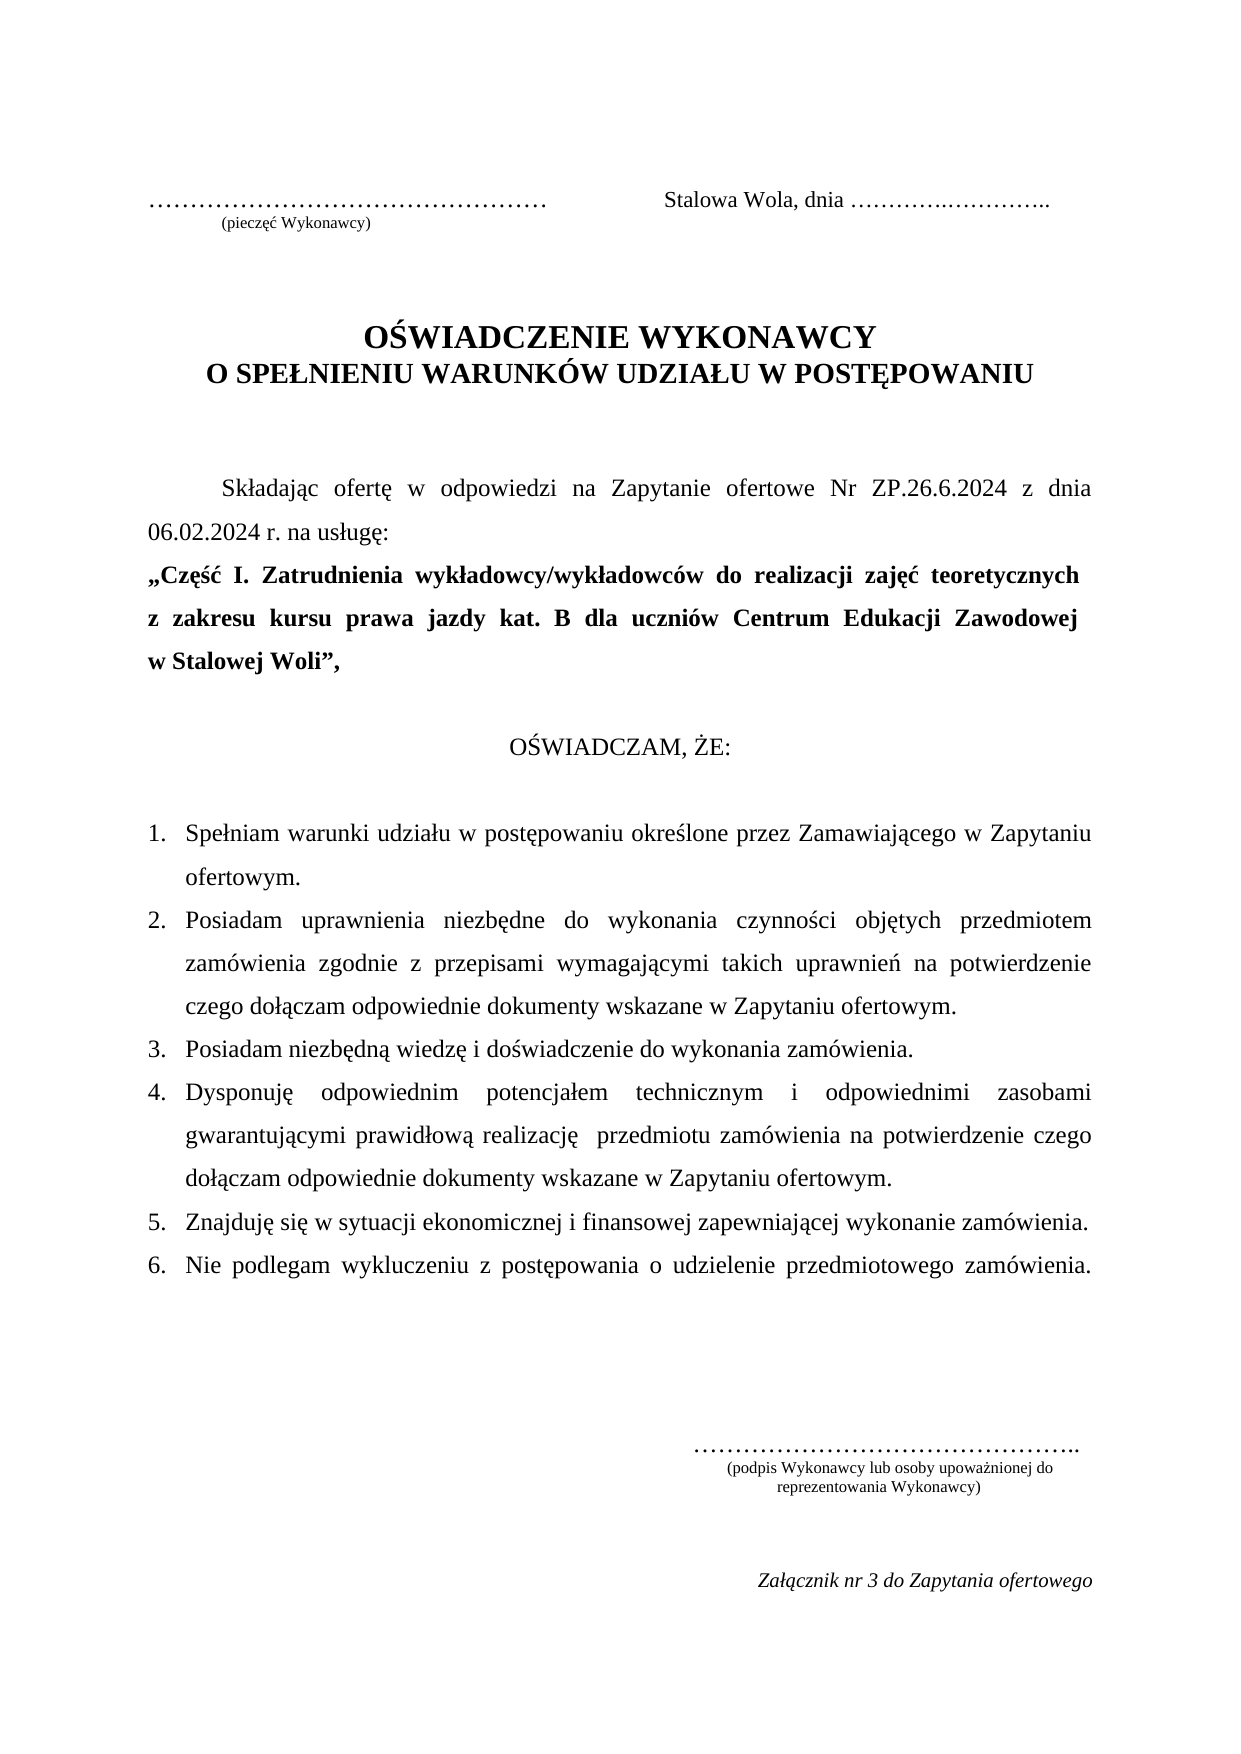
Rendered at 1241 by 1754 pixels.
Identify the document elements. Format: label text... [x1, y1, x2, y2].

text „Część I. Zatrudnienia wykładowcy/wykładowców do realizacji zajęć teoretycznych z zakresu kursu prawa jazdy kat. B dla uczniów Centrum Edukacji Zawodowej w Stalowej Woli”, [148, 560, 1093, 675]
text Załącznik nr 3 do Zapytania ofertowego [148, 1568, 1093, 1592]
text OŚWIADCZAM, ŻE: [148, 732, 1093, 761]
list Znajduję się w sytuacji ekonomicznej i finansowej zapewniającej wykonanie zamówienia. [148, 1207, 1093, 1235]
list Dysponuję odpowiednim potencjałem technicznym i odpowiednimi zasobami gwarantującymi prawidłową realizację przedmiotu zamówienia na potwierdzenie czego dołączam odpowiednie dokumenty wskazane w Zapytaniu ofertowym. [148, 1077, 1093, 1192]
list Posiadam niezbędną wiedzę i doświadczenie do wykonania zamówienia. [148, 1034, 1093, 1063]
text O SPEŁNIENIU WARUNKÓW UDZIAŁU W POSTĘPOWANIU [148, 356, 1093, 390]
text ……………………………………….. [679, 1429, 1093, 1458]
text (pieczęć Wykonawcy) [148, 212, 1093, 232]
list Posiadam uprawnienia niezbędne do wykonania czynności objętych przedmiotem zamówienia zgodnie z przepisami wymagającymi takich uprawnień na potwierdzenie czego dołączam odpowiednie dokumenty wskazane w Zapytaniu ofertowym. [148, 905, 1093, 1020]
text Składając ofertę w odpowiedzi na Zapytanie ofertowe Nr ZP.26.6.2024 z dnia 06.02.2024 r. na usługę: [148, 473, 1093, 545]
text OŚWIADCZENIE WYKONAWCY [148, 318, 1093, 356]
text ………………………………………… Stalowa Wola, dnia ………….………….. [148, 184, 1093, 212]
list Nie podlegam wykluczeniu z postępowania o udzielenie przedmiotowego zamówienia. [148, 1250, 1093, 1322]
list Spełniam warunki udziału w postępowaniu określone przez Zamawiającego w Zapytaniu ofertowym. [148, 818, 1093, 890]
text (podpis Wykonawcy lub osoby upoważnionej do reprezentowania Wykonawcy) [148, 1458, 1093, 1496]
